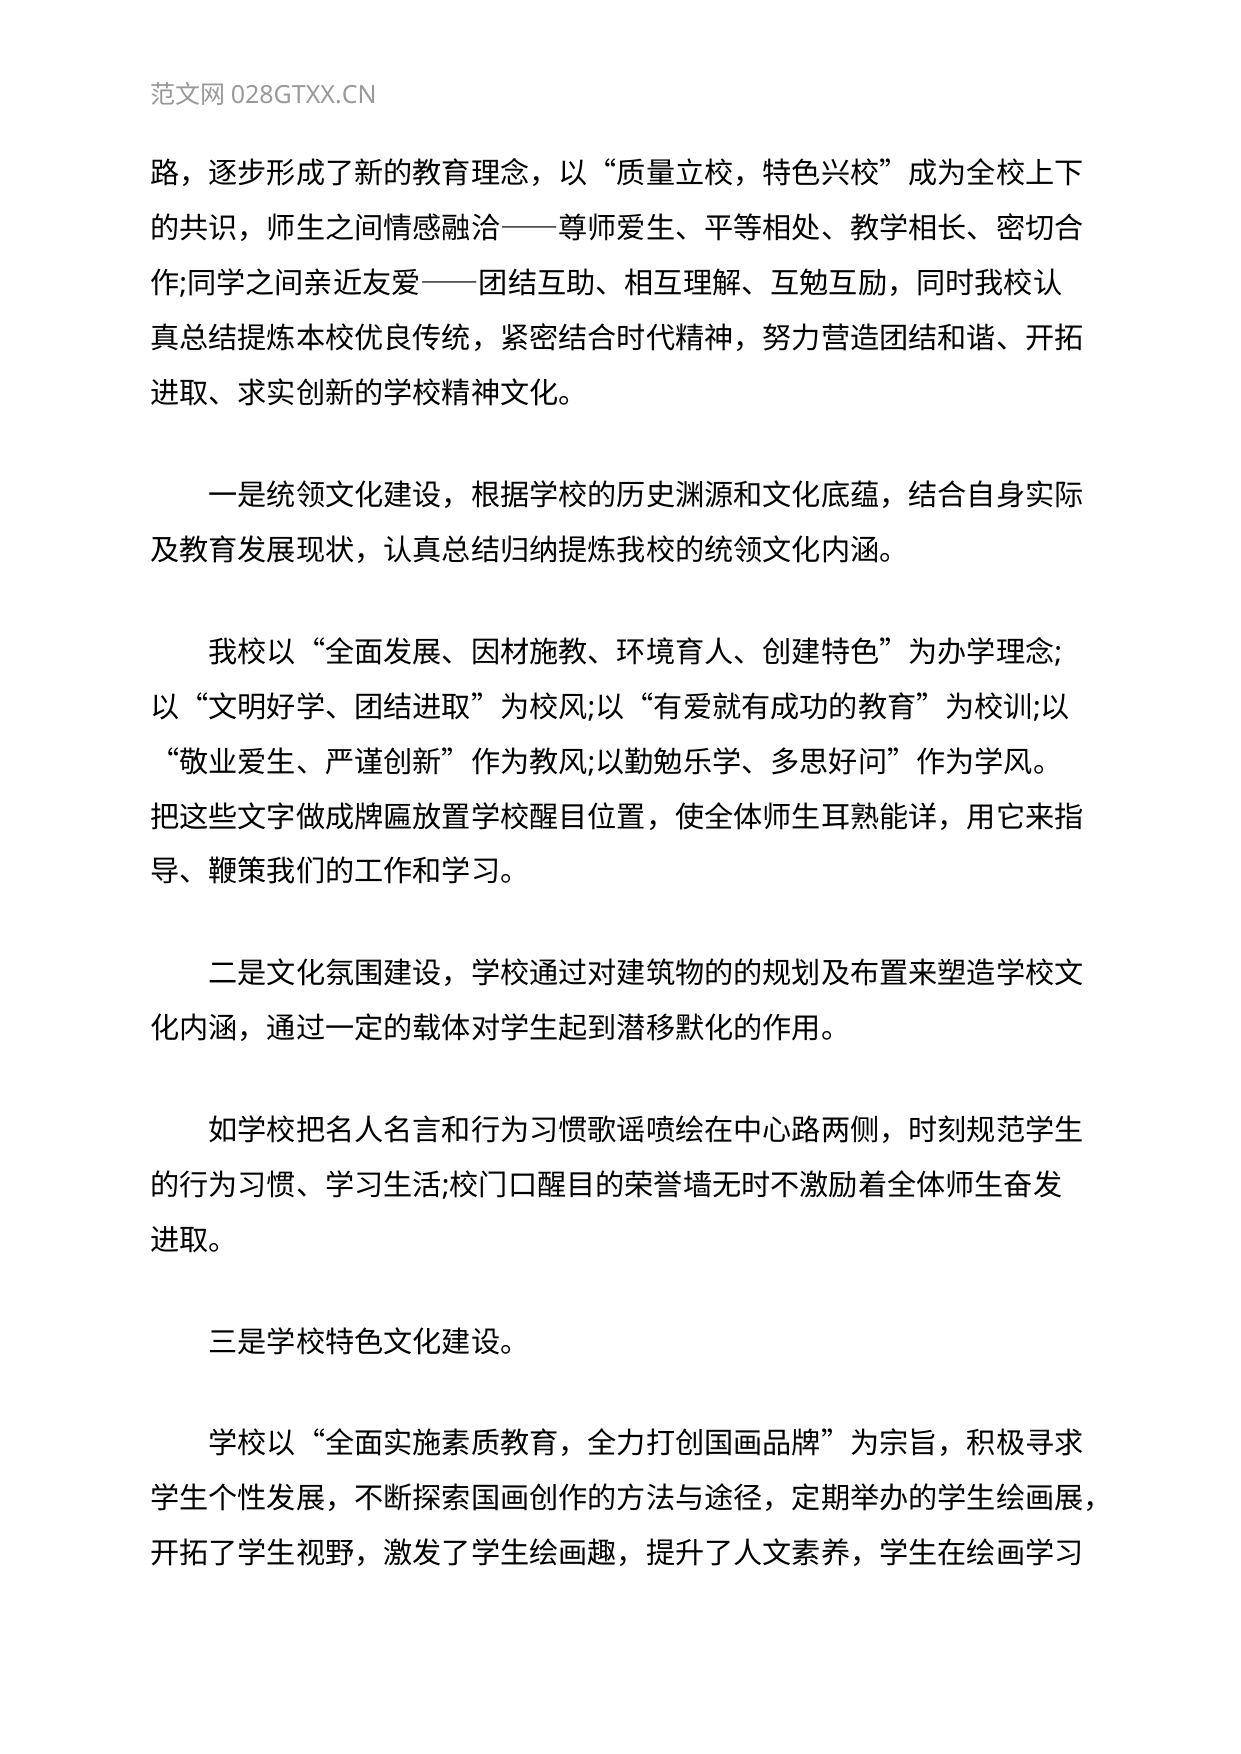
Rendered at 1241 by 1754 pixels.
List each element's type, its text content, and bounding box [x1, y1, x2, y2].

text 一是统领文化建设，根据学校的历史渊源和文化底蕴，结合自身实际及教育发展现状，认真总结归纳提炼我校的统领文化内涵。 [150, 471, 1090, 569]
text 我校以“全面发展、因材施教、环境育人、创建特色”为办学理念;以“文明好学、团结进取”为校风;以“有爱就有成功的教育”为校训;以“敬业爱生、严谨创新”作为教风;以勤勉乐学、多思好问”作为学风。把这些文字做成牌匾放置学校醒目位置，使全体师生耳熟能详，用它来指导、鞭策我们的工作和学习。 [150, 628, 1090, 890]
text 如学校把名人名言和行为习惯歌谣喷绘在中心路两侧，时刻规范学生的行为习惯、学习生活;校门口醒目的荣誉墙无时不激励着全体师生奋发进取。 [150, 1106, 1090, 1259]
text 二是文化氛围建设，学校通过对建筑物的的规划及布置来塑造学校文化内涵，通过一定的载体对学生起到潜移默化的作用。 [150, 950, 1090, 1047]
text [150, 150, 1090, 412]
text 三是学校特色文化建设。 [150, 1318, 1090, 1360]
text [150, 1420, 1090, 1572]
